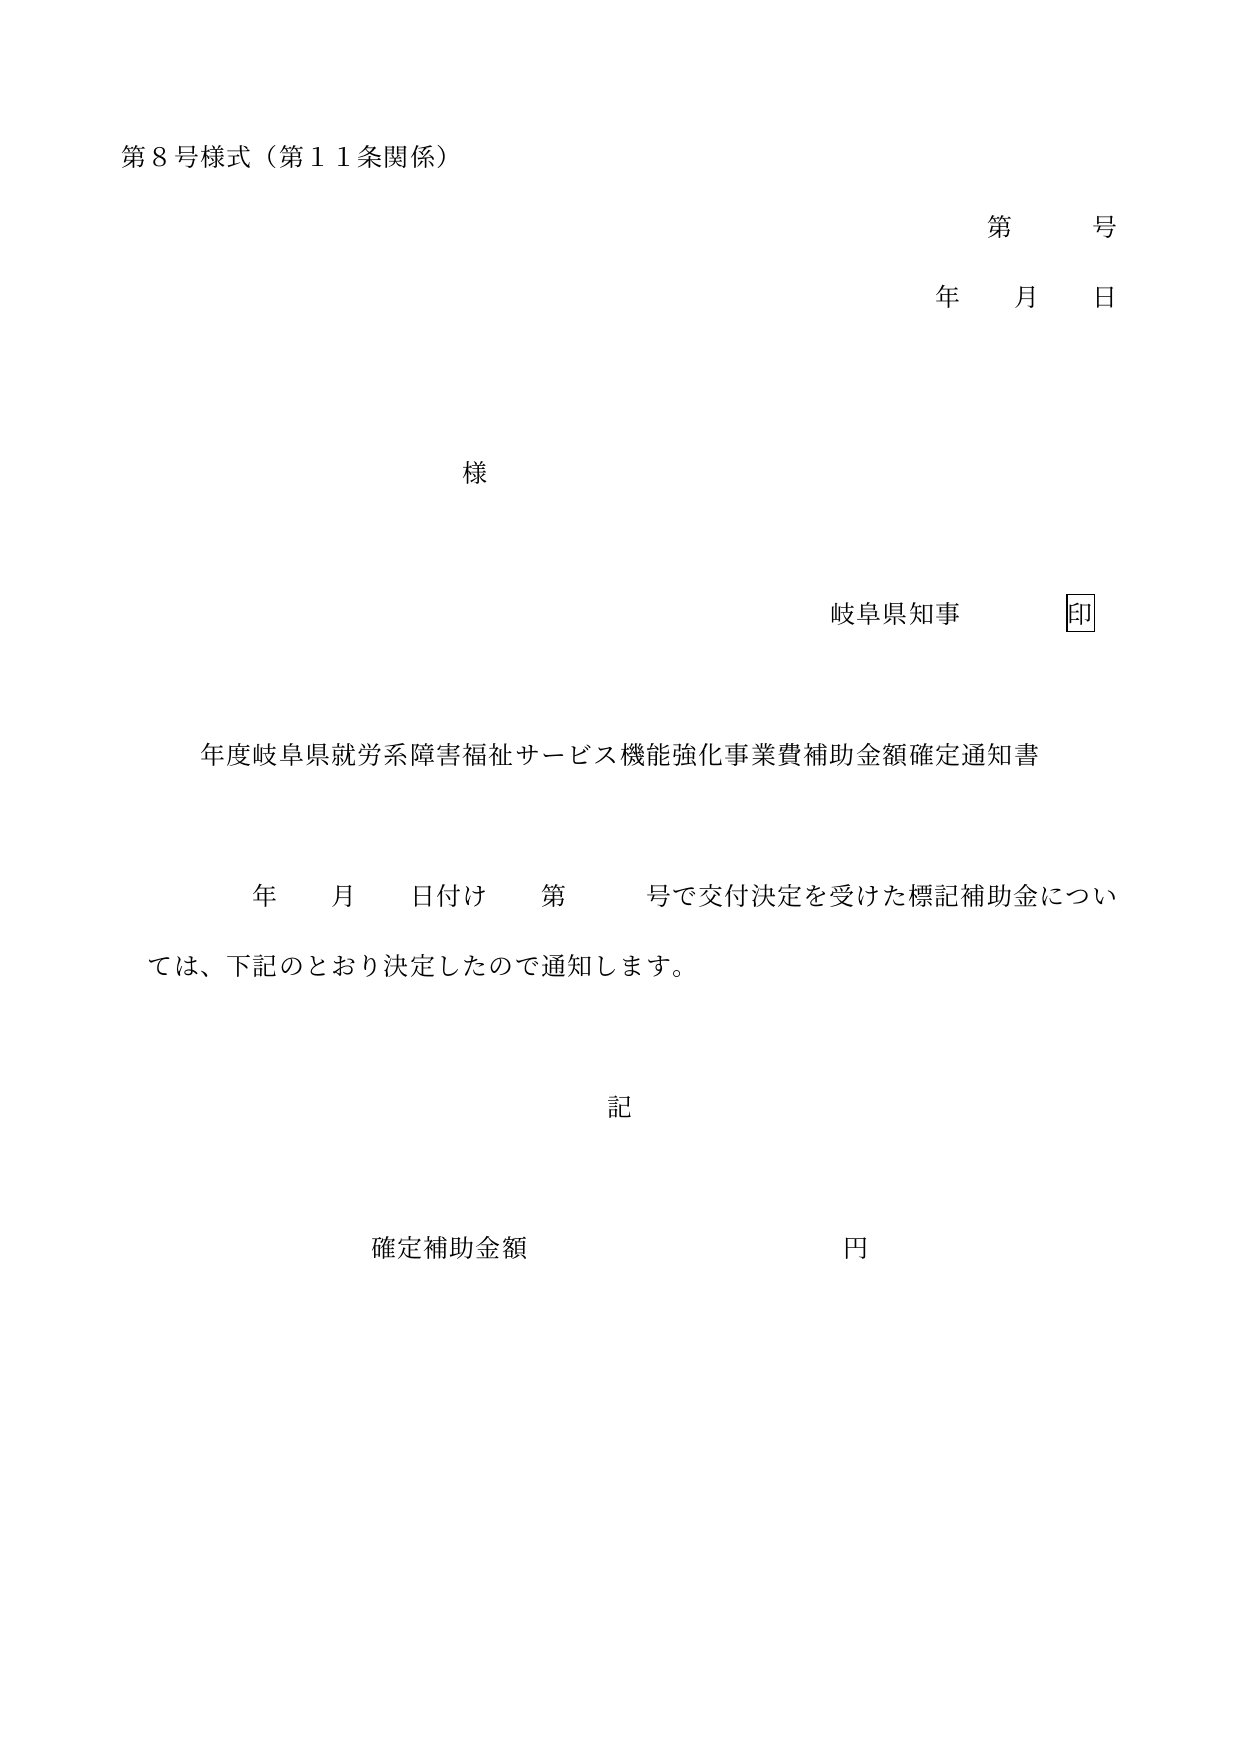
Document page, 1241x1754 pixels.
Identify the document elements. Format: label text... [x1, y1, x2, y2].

text 様 [121, 437, 1119, 507]
text 年度岐阜県就労系障害福祉サービス機能強化事業費補助金額確定通知書 [121, 718, 1119, 789]
text 岐阜県知事 印 [564, 578, 1119, 648]
text 年 月 日 [121, 261, 1119, 331]
text 年 月 日付け 第 号で交付決定を受けた標記補助金については、下記のとおり決定したので通知します。 [148, 859, 1119, 1000]
text 第８号様式（第１１条関係） [121, 120, 1119, 190]
text 確定補助金額 円 [121, 1211, 1119, 1282]
text 記 [121, 1071, 1119, 1141]
text 第 号 [121, 190, 1119, 261]
